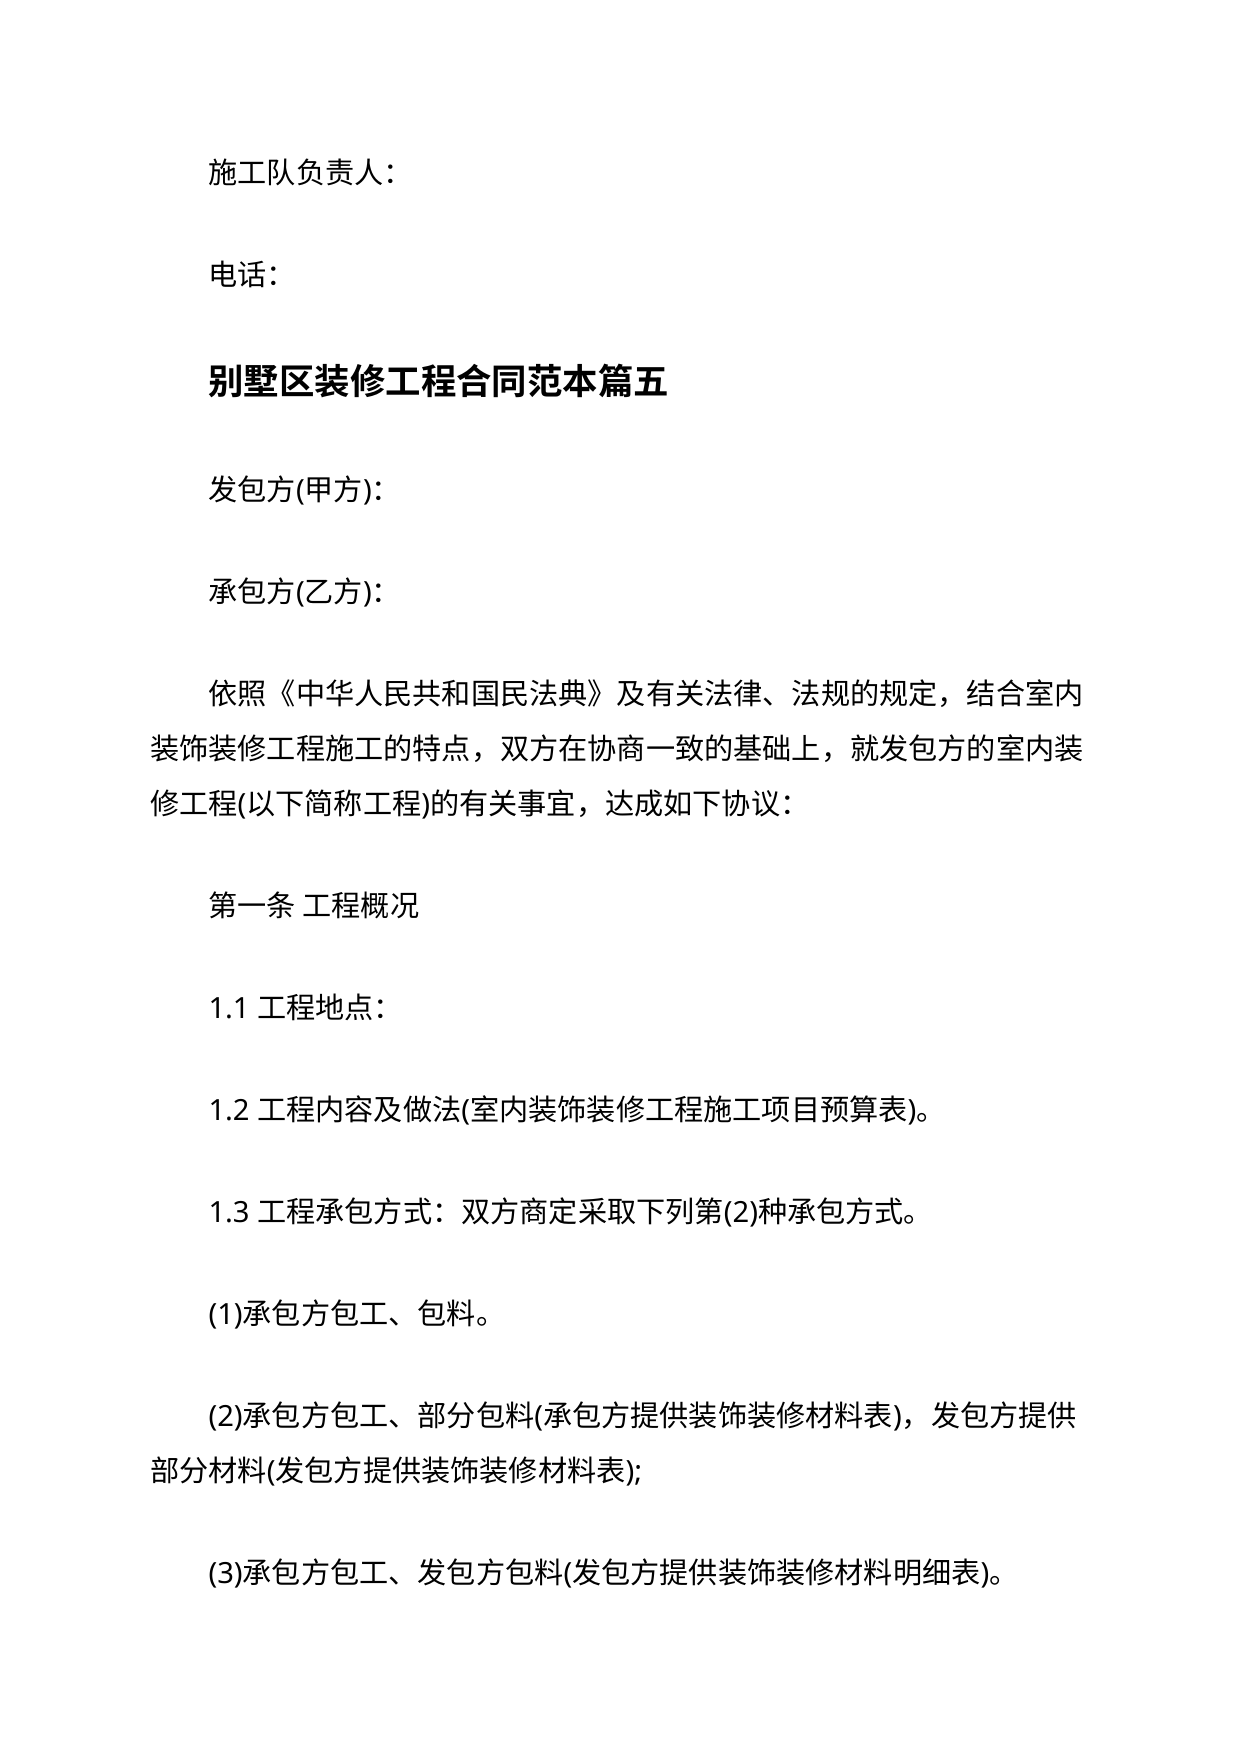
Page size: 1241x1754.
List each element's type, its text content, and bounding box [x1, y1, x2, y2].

text 1.2 工程内容及做法(室内装饰装修工程施工项目预算表)。 [150, 1086, 1090, 1129]
text (2)承包方包工、部分包料(承包方提供装饰装修材料表)，发包方提供部分材料(发包方提供装饰装修材料表); [150, 1392, 1090, 1490]
text 第一条 工程概况 [150, 883, 1090, 925]
text (1)承包方包工、包料。 [150, 1290, 1090, 1333]
text 电话： [150, 252, 1090, 294]
text 别墅区装修工程合同范本篇五 [150, 353, 1090, 405]
text 承包方(乙方)： [150, 569, 1090, 611]
text 依照《中华人民共和国民法典》及有关法律、法规的规定，结合室内装饰装修工程施工的特点，双方在协商一致的基础上，就发包方的室内装修工程(以下简称工程)的有关事宜，达成如下协议： [150, 671, 1090, 823]
text 发包方(甲方)： [150, 467, 1090, 509]
text (3)承包方包工、发包方包料(发包方提供装饰装修材料明细表)。 [150, 1549, 1090, 1592]
text 施工队负责人： [150, 150, 1090, 192]
text 1.1 工程地点： [150, 984, 1090, 1027]
text 1.3 工程承包方式：双方商定采取下列第(2)种承包方式。 [150, 1188, 1090, 1231]
